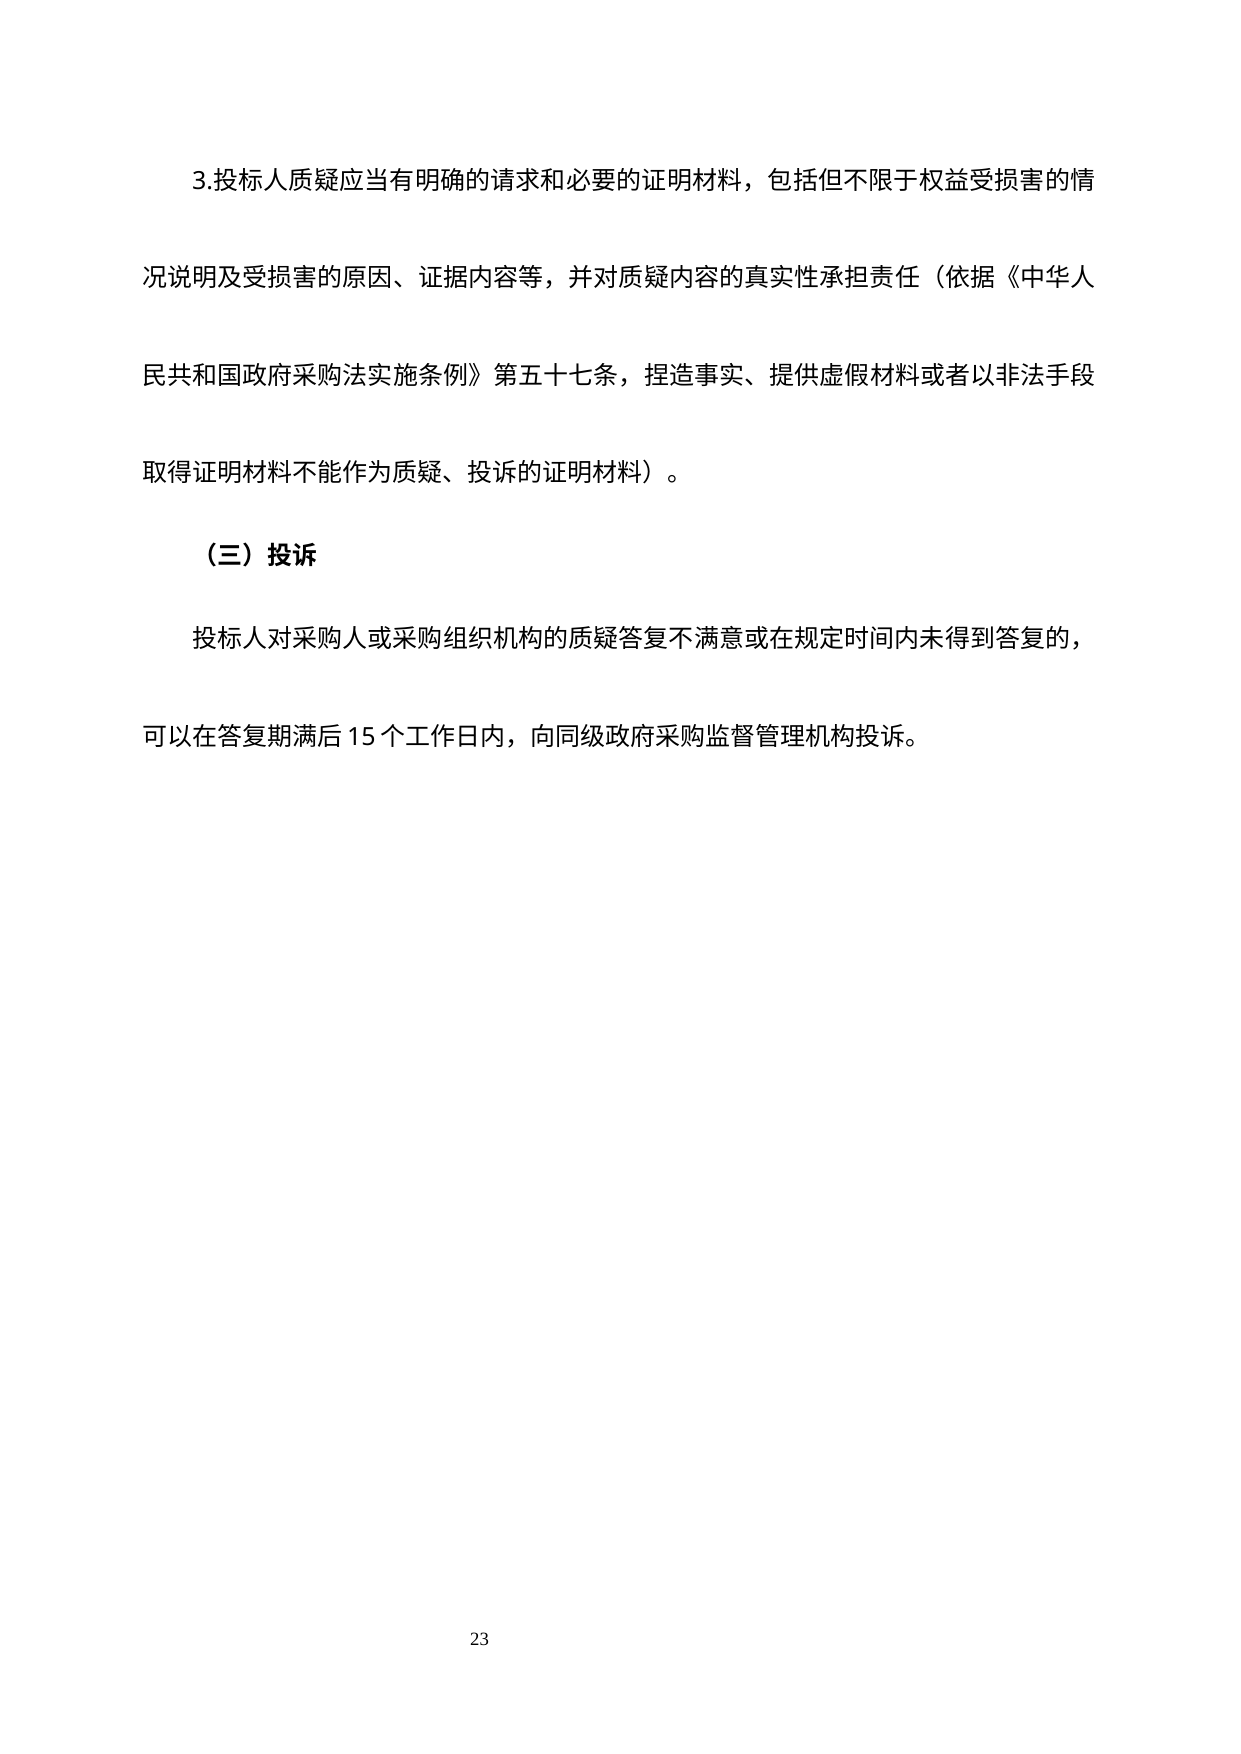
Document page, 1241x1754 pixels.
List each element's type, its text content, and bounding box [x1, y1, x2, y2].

text 3.投标人质疑应当有明确的请求和必要的证明材料，包括但不限于权益受损害的情况说明及受损害的原因、证据内容等，并对质疑内容的真实性承担责任（依据《中华人民共和国政府采购法实施条例》第五十七条，捏造事实、提供虚假材料或者以非法手段取得证明材料不能作为质疑、投诉的证明材料）。 [142, 146, 1098, 503]
text （三）投诉 [142, 521, 1098, 586]
text 投标人对采购人或采购组织机构的质疑答复不满意或在规定时间内未得到答复的，可以在答复期满后15个工作日内，向同级政府采购监督管理机构投诉。 [142, 604, 1098, 767]
